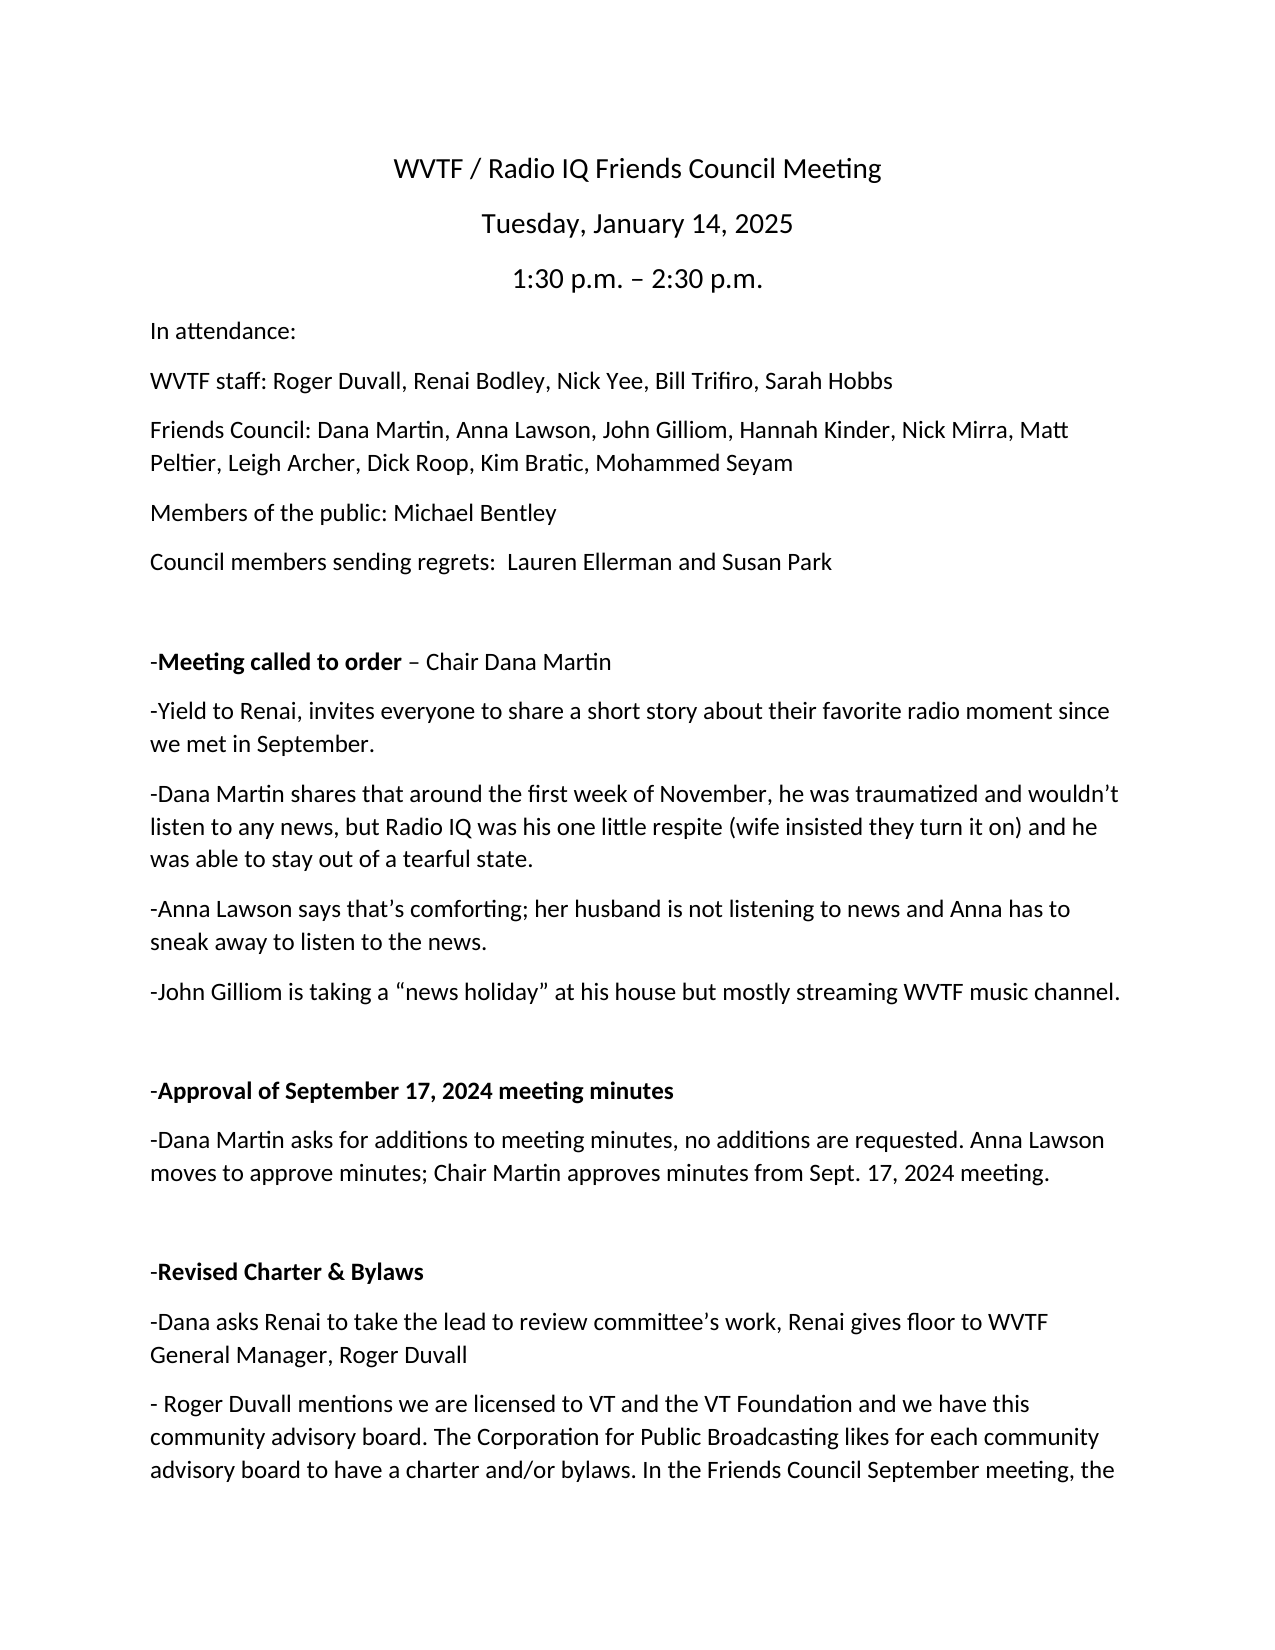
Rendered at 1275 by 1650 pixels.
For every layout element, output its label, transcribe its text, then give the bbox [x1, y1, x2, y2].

text -Approval of September 17, 2024 meeting minutes [150, 1075, 1125, 1105]
text Members of the public: Michael Bentley [150, 497, 1125, 527]
text -Dana asks Renai to take the lead to review committee’s work, Renai gives floor to WVTF General Manager, Roger Duvall [150, 1306, 1125, 1369]
text -Meeting called to order – Chair Dana Martin [150, 646, 1125, 676]
text WVTF / Radio IQ Friends Council Meeting [150, 150, 1125, 186]
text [150, 1389, 1125, 1485]
text -Anna Lawson says that’s comforting; her husband is not listening to news and Anna has to sneak away to listen to the news. [150, 893, 1125, 957]
text -Dana Martin asks for additions to meeting minutes, no additions are requested. Anna Lawson moves to approve minutes; Chair Martin approves minutes from Sept. 17, 2024 meeting. [150, 1124, 1125, 1188]
text WVTF staff: Roger Duvall, Renai Bodley, Nick Yee, Bill Trifiro, Sarah Hobbs [150, 365, 1125, 395]
text Council members sending regrets: Lauren Ellerman and Susan Park [150, 547, 1125, 577]
text -John Gilliom is taking a “news holiday” at his house but mostly streaming WVTF music channel. [150, 976, 1125, 1006]
text In attendance: [150, 315, 1125, 346]
text -Yield to Renai, invites everyone to share a short story about their favorite radio moment since we met in September. [150, 695, 1125, 759]
text -Revised Charter & Bylaws [150, 1257, 1125, 1287]
text Tuesday, January 14, 2025 [150, 205, 1125, 241]
text 1:30 p.m. – 2:30 p.m. [150, 260, 1125, 296]
text -Dana Martin shares that around the first week of November, he was traumatized and wouldn’t listen to any news, but Radio IQ was his one little respite (wife insisted they turn it on) and he was able to stay out of a tearful state. [150, 778, 1125, 874]
text Friends Council: Dana Martin, Anna Lawson, John Gilliom, Hannah Kinder, Nick Mirra, Matt Peltier, Leigh Archer, Dick Roop, Kim Bratic, Mohammed Seyam [150, 414, 1125, 478]
